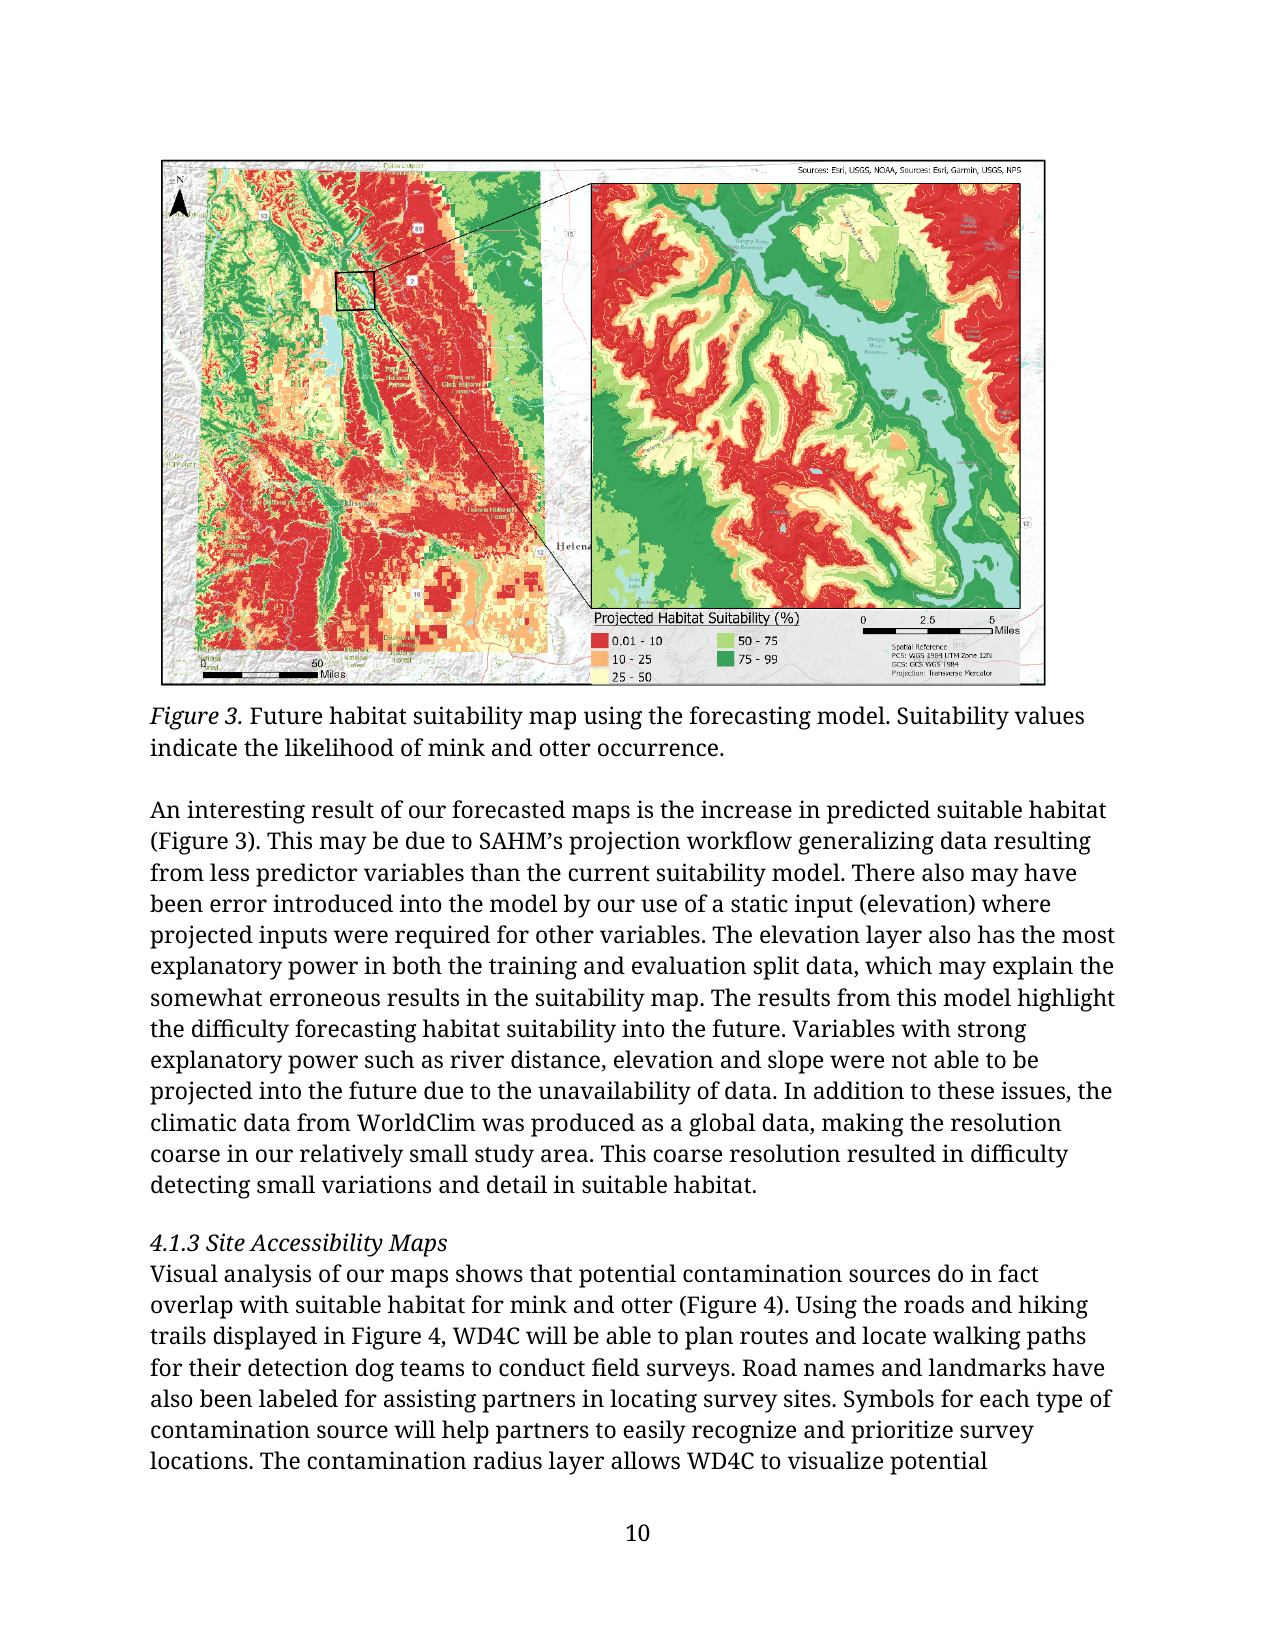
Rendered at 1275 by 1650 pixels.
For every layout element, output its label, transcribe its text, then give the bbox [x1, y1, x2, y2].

text An interesting result of our forecasted maps is the increase in predicted suitable habitat (Figure 3). This may be due to SAHM’s projection workflow generalizing data resulting from less predictor variables than the current suitability model. There also may have been error introduced into the model by our use of a static input (elevation) where projected inputs were required for other variables. The elevation layer also has the most explanatory power in both the training and evaluation split data, which may explain the somewhat erroneous results in the suitability map. The results from this model highlight the difficulty forecasting habitat suitability into the future. Variables with strong explanatory power such as river distance, elevation and slope were not able to be projected into the future due to the unavailability of data. In addition to these issues, the climatic data from WorldClim was produced as a global data, making the resolution coarse in our relatively small study area. This coarse resolution resulted in difficulty detecting small variations and detail in suitable habitat. [150, 794, 1125, 1200]
picture [150, 150, 1058, 701]
text 4.1.3 Site Accessibility Maps [150, 1227, 1125, 1258]
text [150, 1258, 1125, 1477]
text Figure 3. Future habitat suitability map using the forecasting model. Suitability values indicate the likelihood of mink and otter occurrence. [150, 700, 1125, 763]
